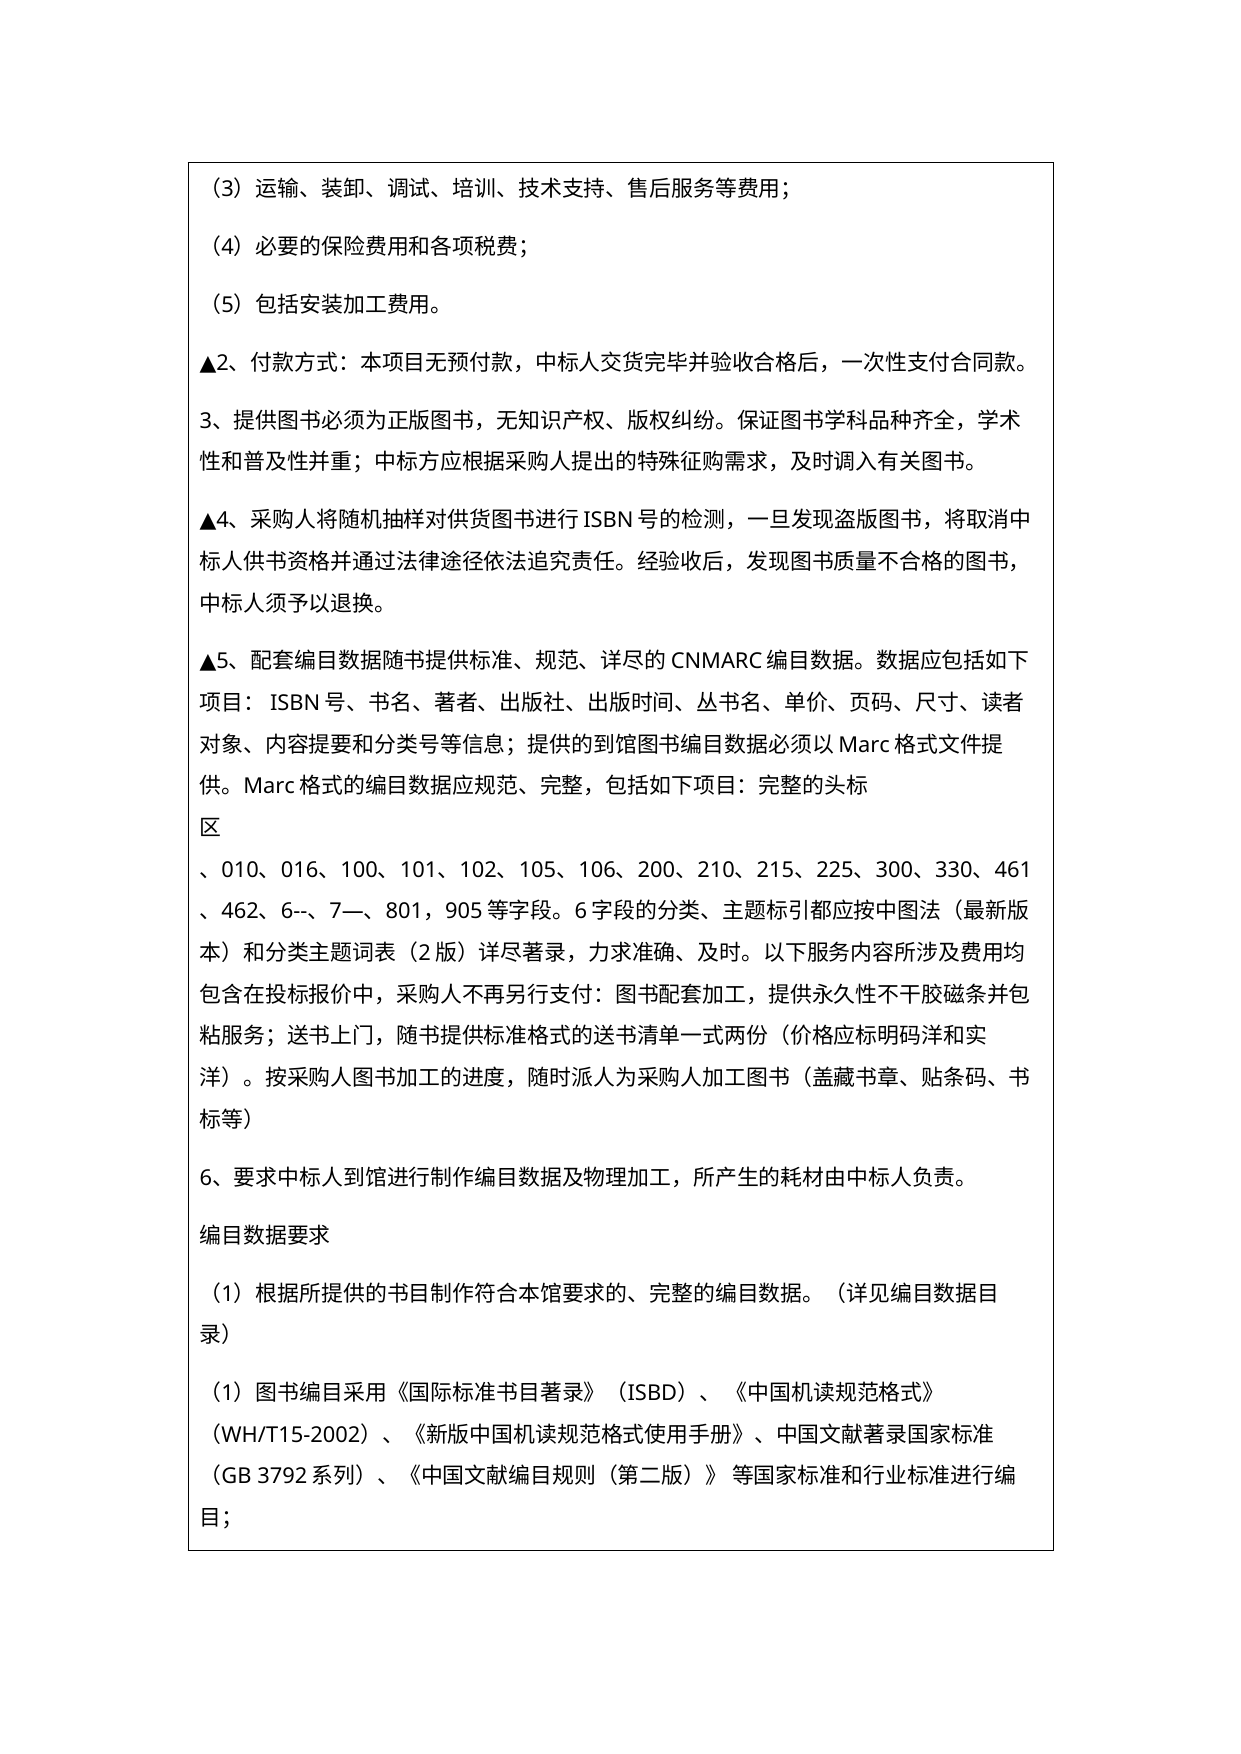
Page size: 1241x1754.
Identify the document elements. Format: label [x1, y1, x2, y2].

table_cell [189, 163, 1053, 1550]
